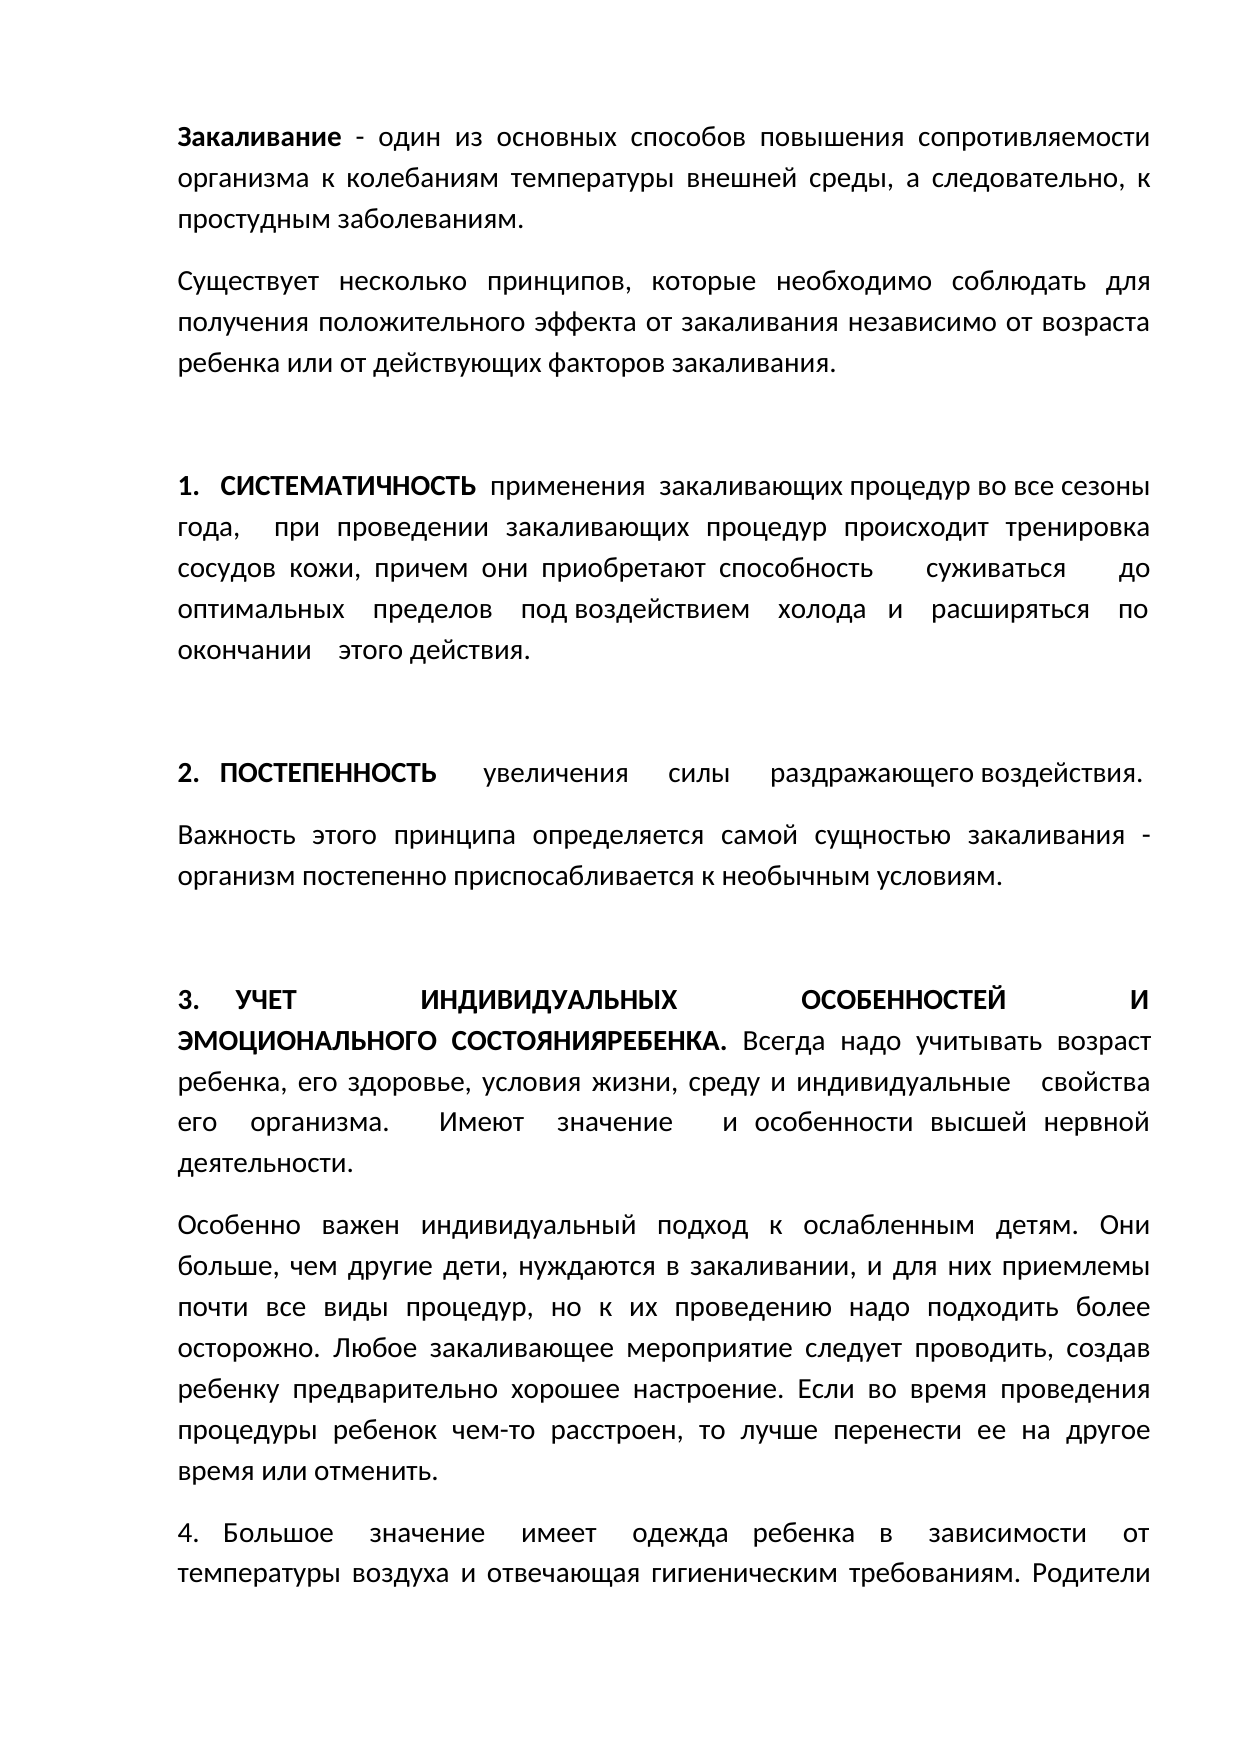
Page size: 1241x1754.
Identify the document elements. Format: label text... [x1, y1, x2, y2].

text Особенно важен индивидуальный подход к ослабленным детям. Они больше, чем другие дети, нуждаются в закаливании, и для них приемлемы почти все виды процедур, но к их проведению надо подходить более осторожно. Любое закаливающее мероприятие следует проводить, создав ребенку предварительно хорошее настроение. Если во время проведения процедуры ребенок чем-то расстроен, то лучше перенести ее на другое время или отменить. [177, 1206, 1152, 1487]
text Важность этого принципа определяется самой сущностью закаливания - организм постепенно приспосабливается к необычным условиям. [177, 816, 1152, 893]
text Существует несколько принципов, которые необходимо соблюдать для получения положительного эффекта от закаливания независимо от возраста ребенка или от действующих факторов закаливания. [177, 262, 1152, 379]
text 1. СИСТЕМАТИЧНОСТЬ применения закаливающих процедур во все сезоны года, при проведении закаливающих процедур происходит тренировка сосудов кожи, причем они приобретают способность суживаться до оптимальных пределов под воздействием холода и расширяться по окончании этого действия. [177, 467, 1152, 667]
text 3. УЧЕТ ИНДИВИДУАЛЬНЫХ ОСОБЕННОСТЕЙ И ЭМОЦИОНАЛЬНОГО СОСТОЯНИЯРЕБЕНКА. Всегда надо учитывать возраст ребенка, его здоровье, условия жизни, среду и индивидуальные свойства его организма. Имеют значение и особенности высшей нервной деятельности. [177, 981, 1152, 1180]
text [177, 1514, 1152, 1590]
text Закаливание - один из основных способов повышения сопротивляемости организма к колебаниям температуры внешней среды, а следовательно, к простудным заболеваниям. [177, 118, 1152, 236]
text 2. ПОСТЕПЕННОСТЬ увеличения силы раздражающего воздействия. [177, 754, 1152, 790]
